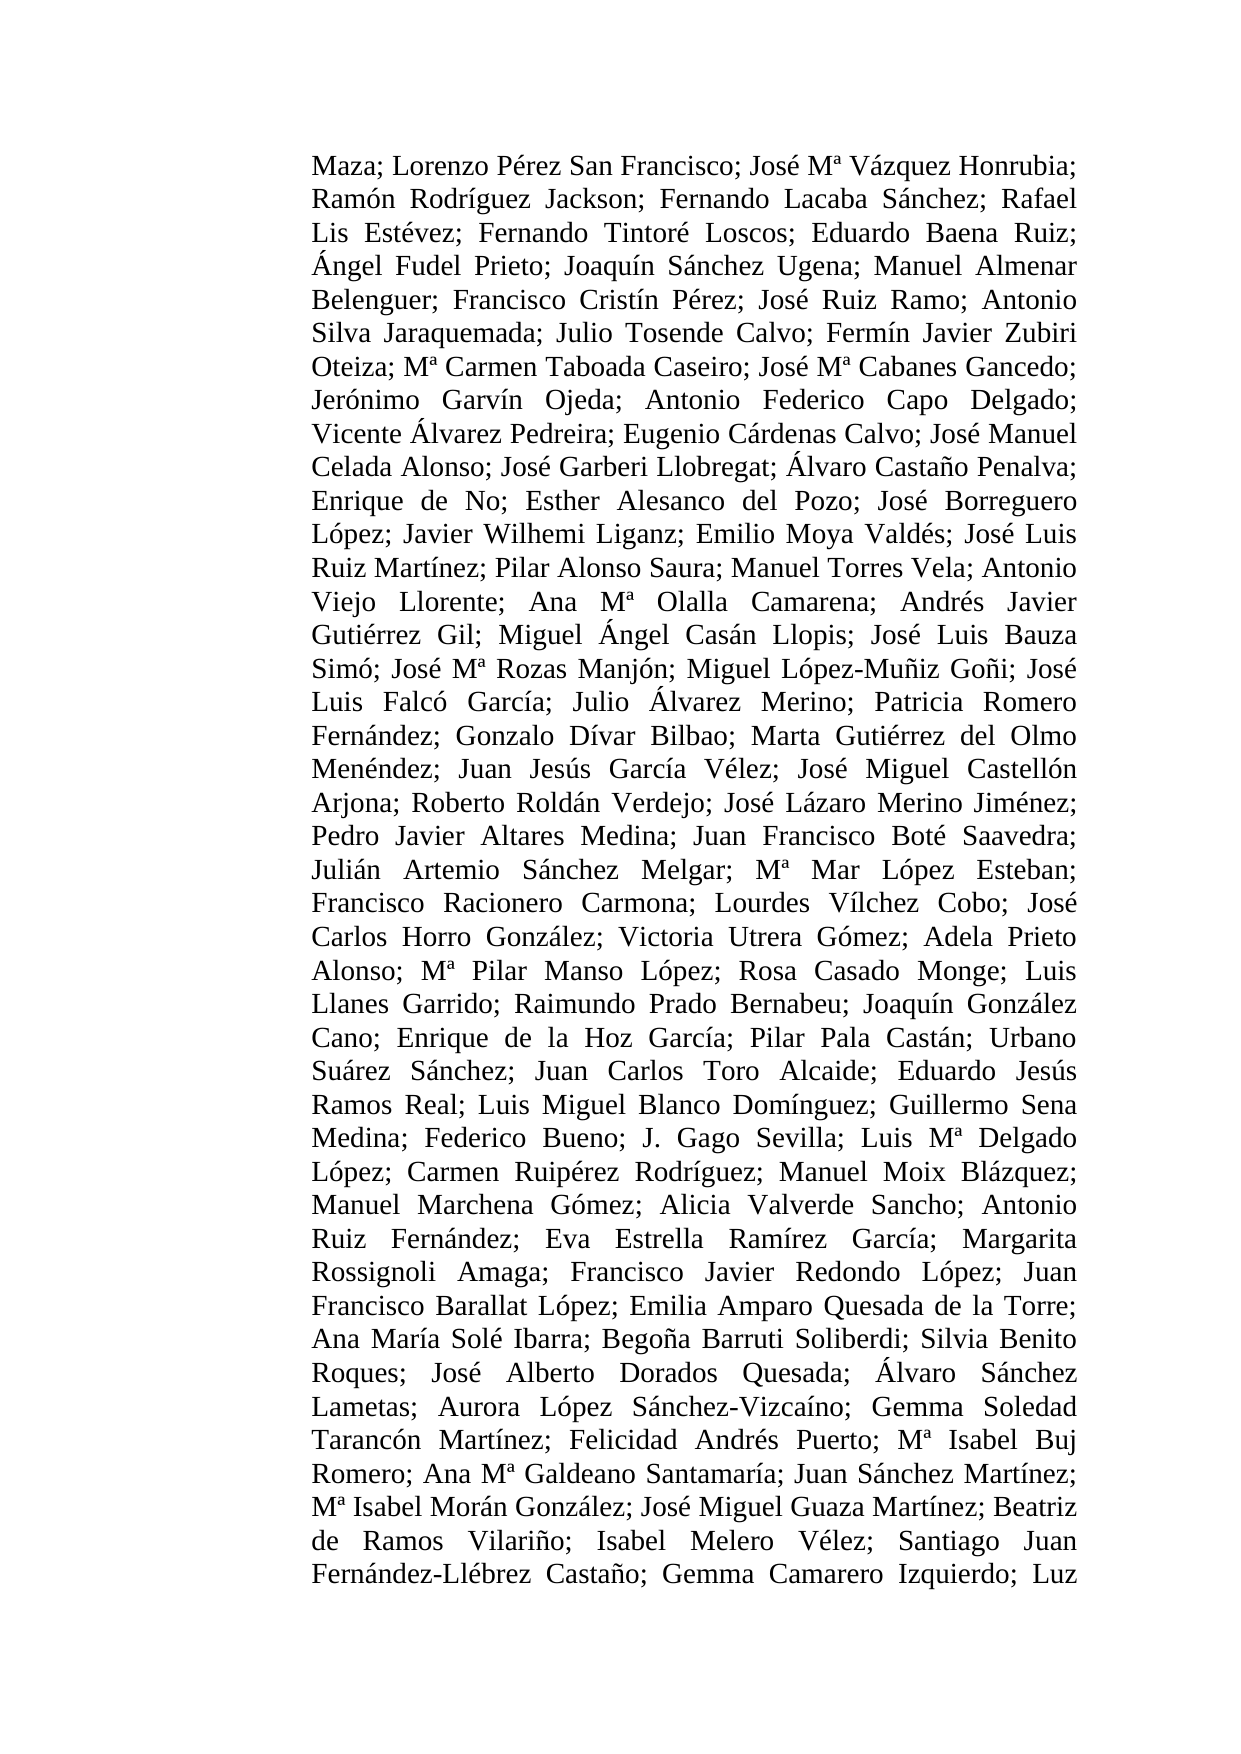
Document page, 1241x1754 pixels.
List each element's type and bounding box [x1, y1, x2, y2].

text [236, 148, 1078, 1590]
